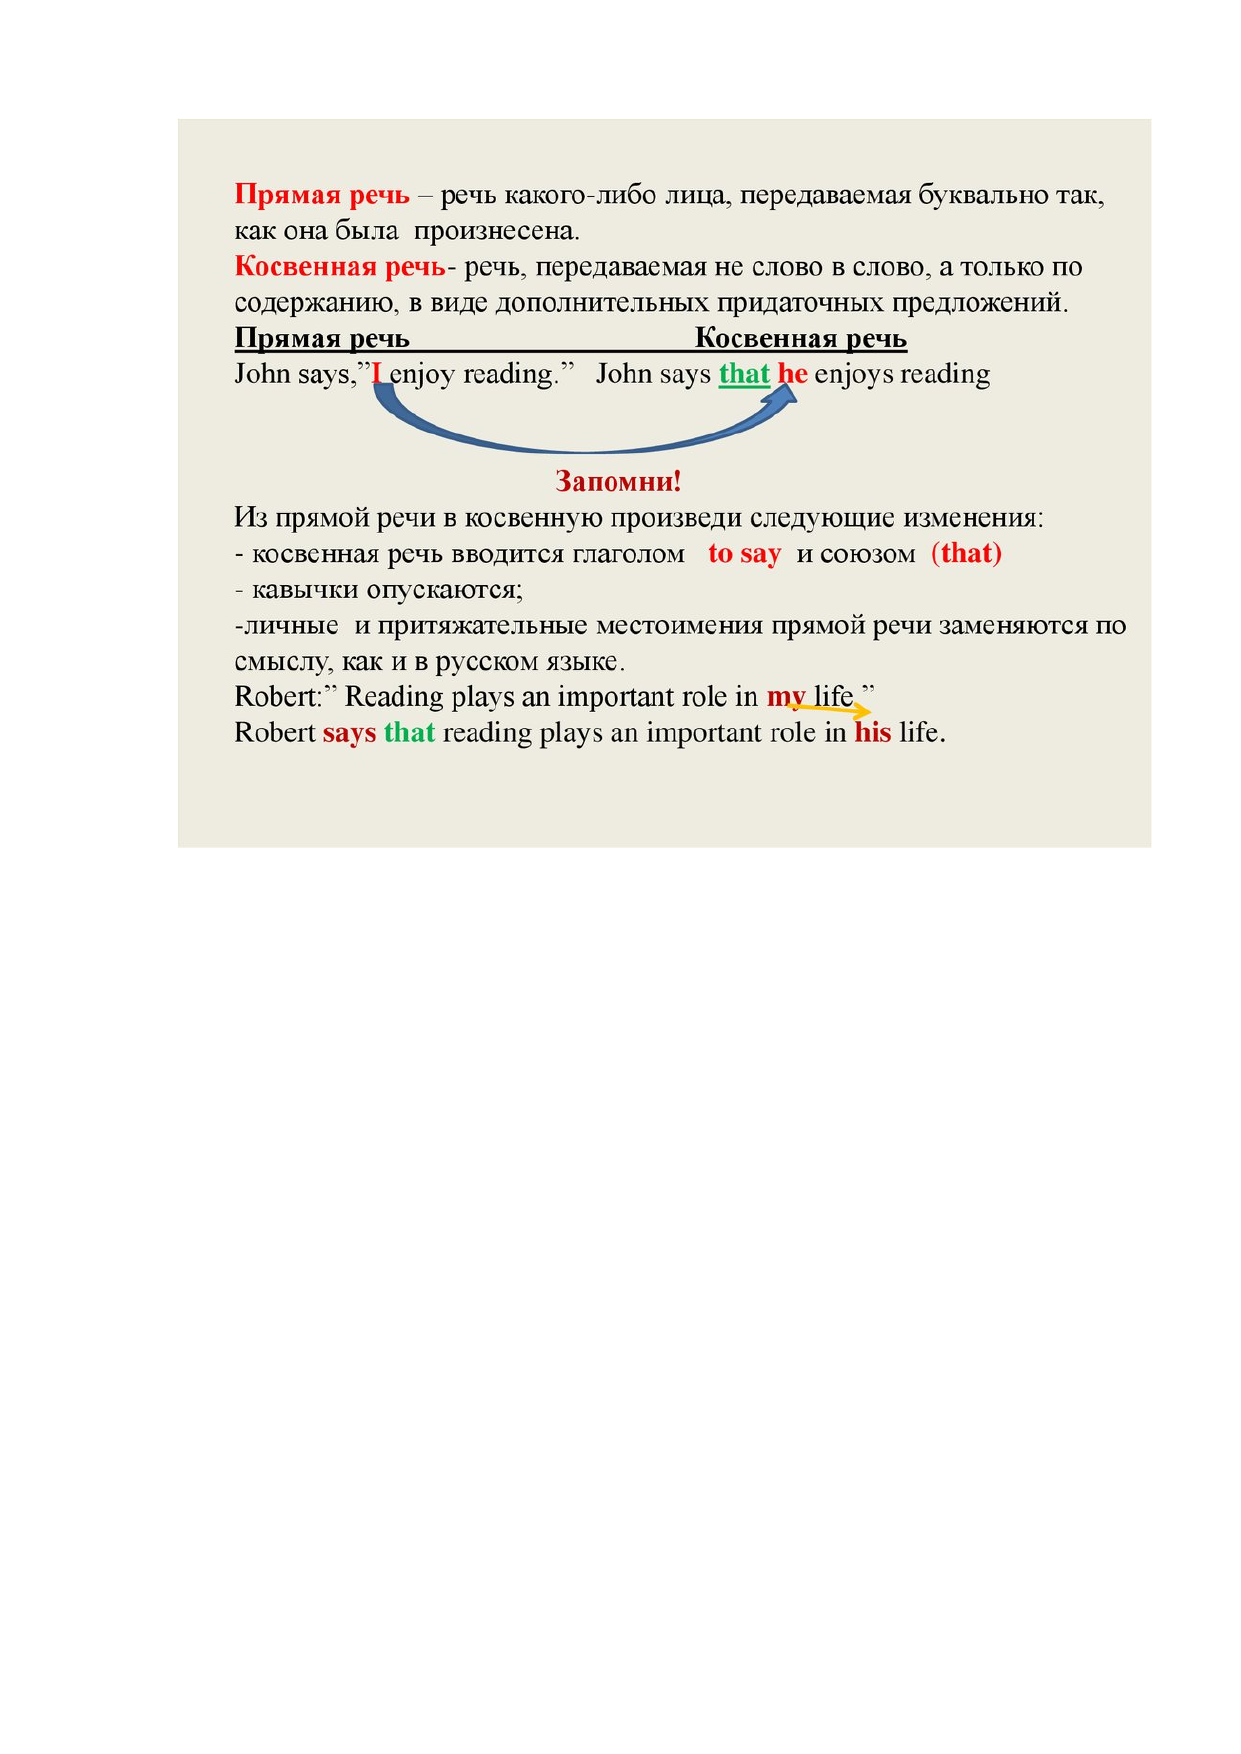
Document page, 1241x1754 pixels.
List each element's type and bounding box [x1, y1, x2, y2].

picture [177, 118, 1152, 848]
